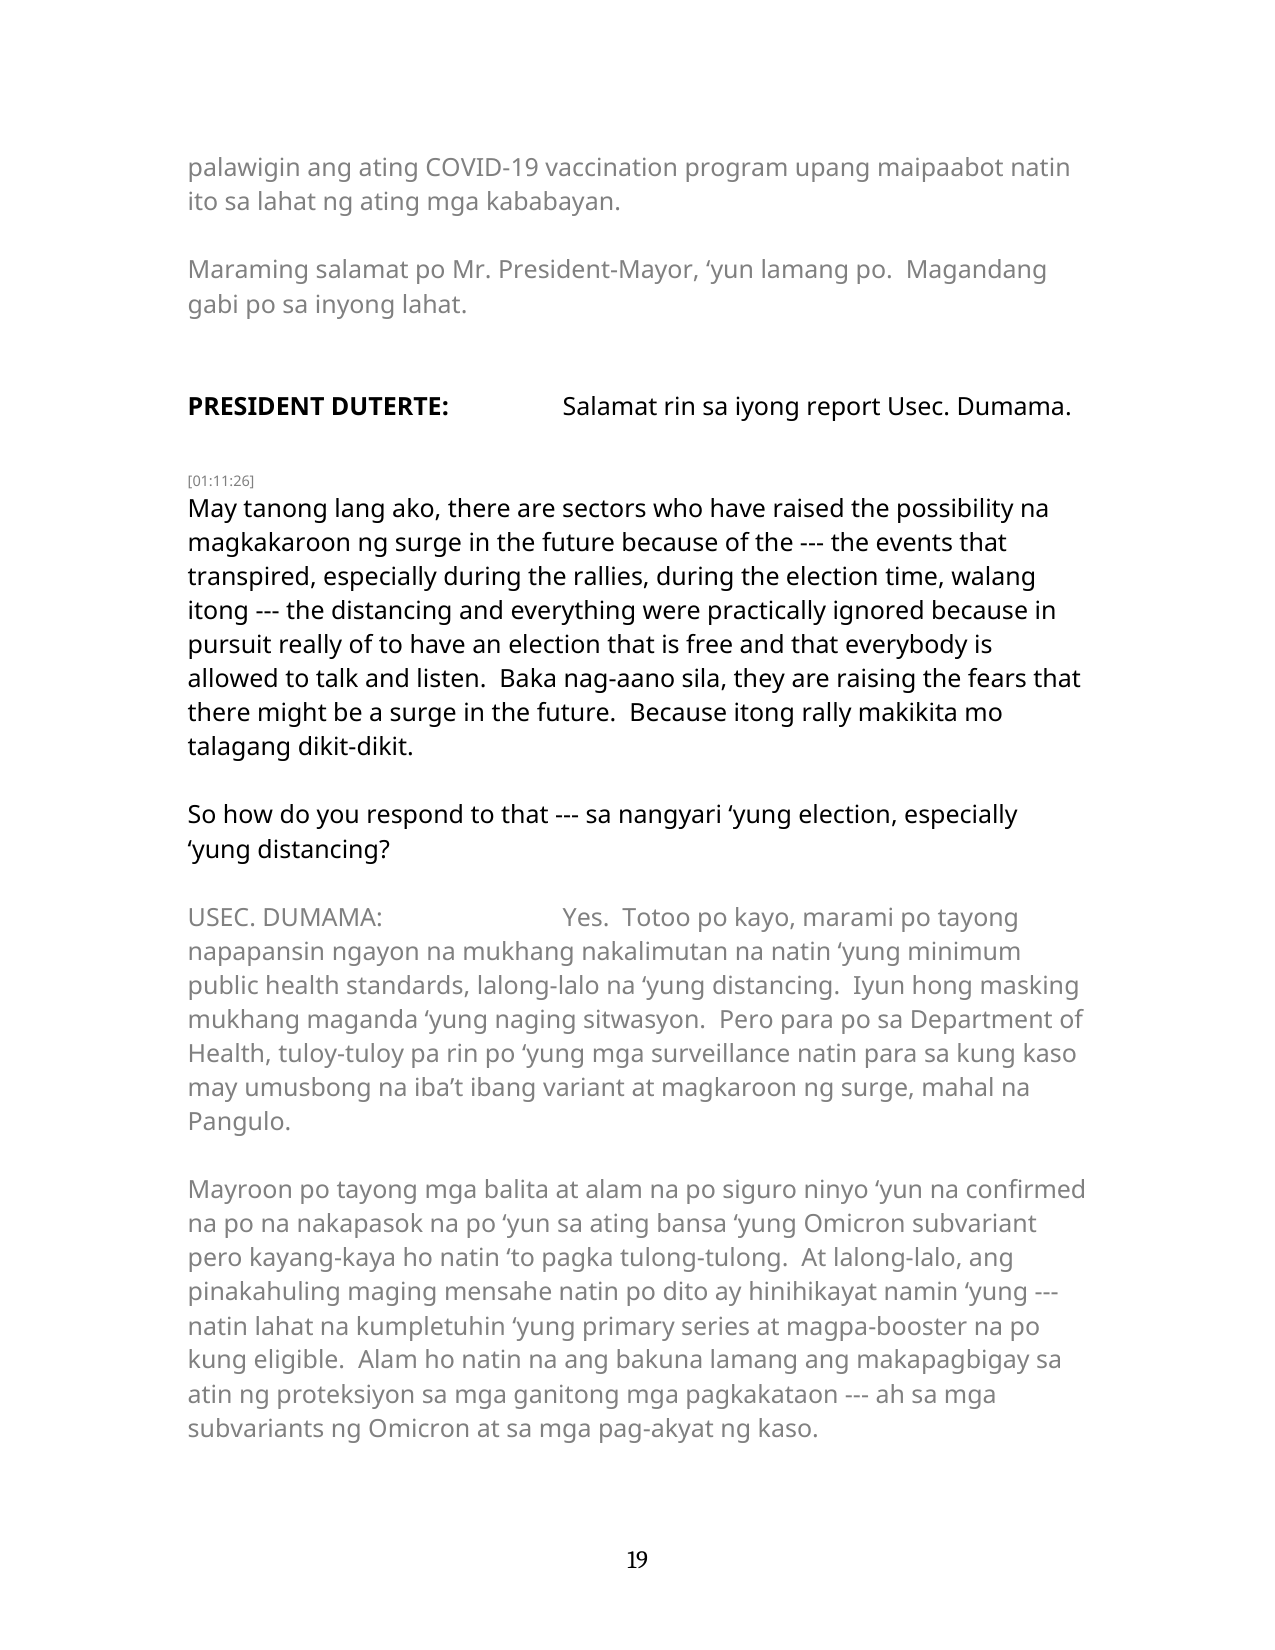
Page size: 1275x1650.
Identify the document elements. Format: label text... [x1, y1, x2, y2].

text USEC. DUMAMA: Yes. Totoo po kayo, marami po tayong napapansin ngayon na mukhang nakalimutan na natin ‘yung minimum public health standards, lalong-lalo na ‘yung distancing. Iyun hong masking mukhang maganda ‘yung naging sitwasyon. Pero para po sa Department of Health, tuloy-tuloy pa rin po ‘yung mga surveillance natin para sa kung kaso may umusbong na iba’t ibang variant at magkaroon ng surge, mahal na Pangulo. [187, 899, 1087, 1138]
text May tanong lang ako, there are sectors who have raised the possibility na magkakaroon ng surge in the future because of the --- the events that transpired, especially during the rallies, during the election time, walang itong --- the distancing and everything were practically ignored because in pursuit really of to have an election that is free and that everybody is allowed to talk and listen. Baka nag-aano sila, they are raising the fears that there might be a surge in the future. Because itong rally makikita mo talagang dikit-dikit. [187, 491, 1087, 763]
text PRESIDENT DUTERTE: Salamat rin sa iyong report Usec. Dumama. [187, 388, 1087, 422]
text [01:11:26] [187, 457, 1087, 491]
text So how do you respond to that --- sa nangyari ‘yung election, especially ‘yung distancing? [187, 797, 1087, 865]
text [187, 150, 1087, 218]
text Maraming salamat po Mr. President-Mayor, ‘yun lamang po. Magandang gabi po sa inyong lahat. [187, 252, 1087, 320]
text Mayroon po tayong mga balita at alam na po siguro ninyo ‘yun na confirmed na po na nakapasok na po ‘yun sa ating bansa ‘yung Omicron subvariant pero kayang-kaya ho natin ‘to pagka tulong-tulong. At lalong-lalo, ang pinakahuling maging mensahe natin po dito ay hinihikayat namin ‘yung --- natin lahat na kumpletuhin ‘yung primary series at magpa-booster na po kung eligible. Alam ho natin na ang bakuna lamang ang makapagbigay sa atin ng proteksiyon sa mga ganitong mga pagkakataon --- ah sa mga subvariants ng Omicron at sa mga pag-akyat ng kaso. [187, 1172, 1087, 1444]
